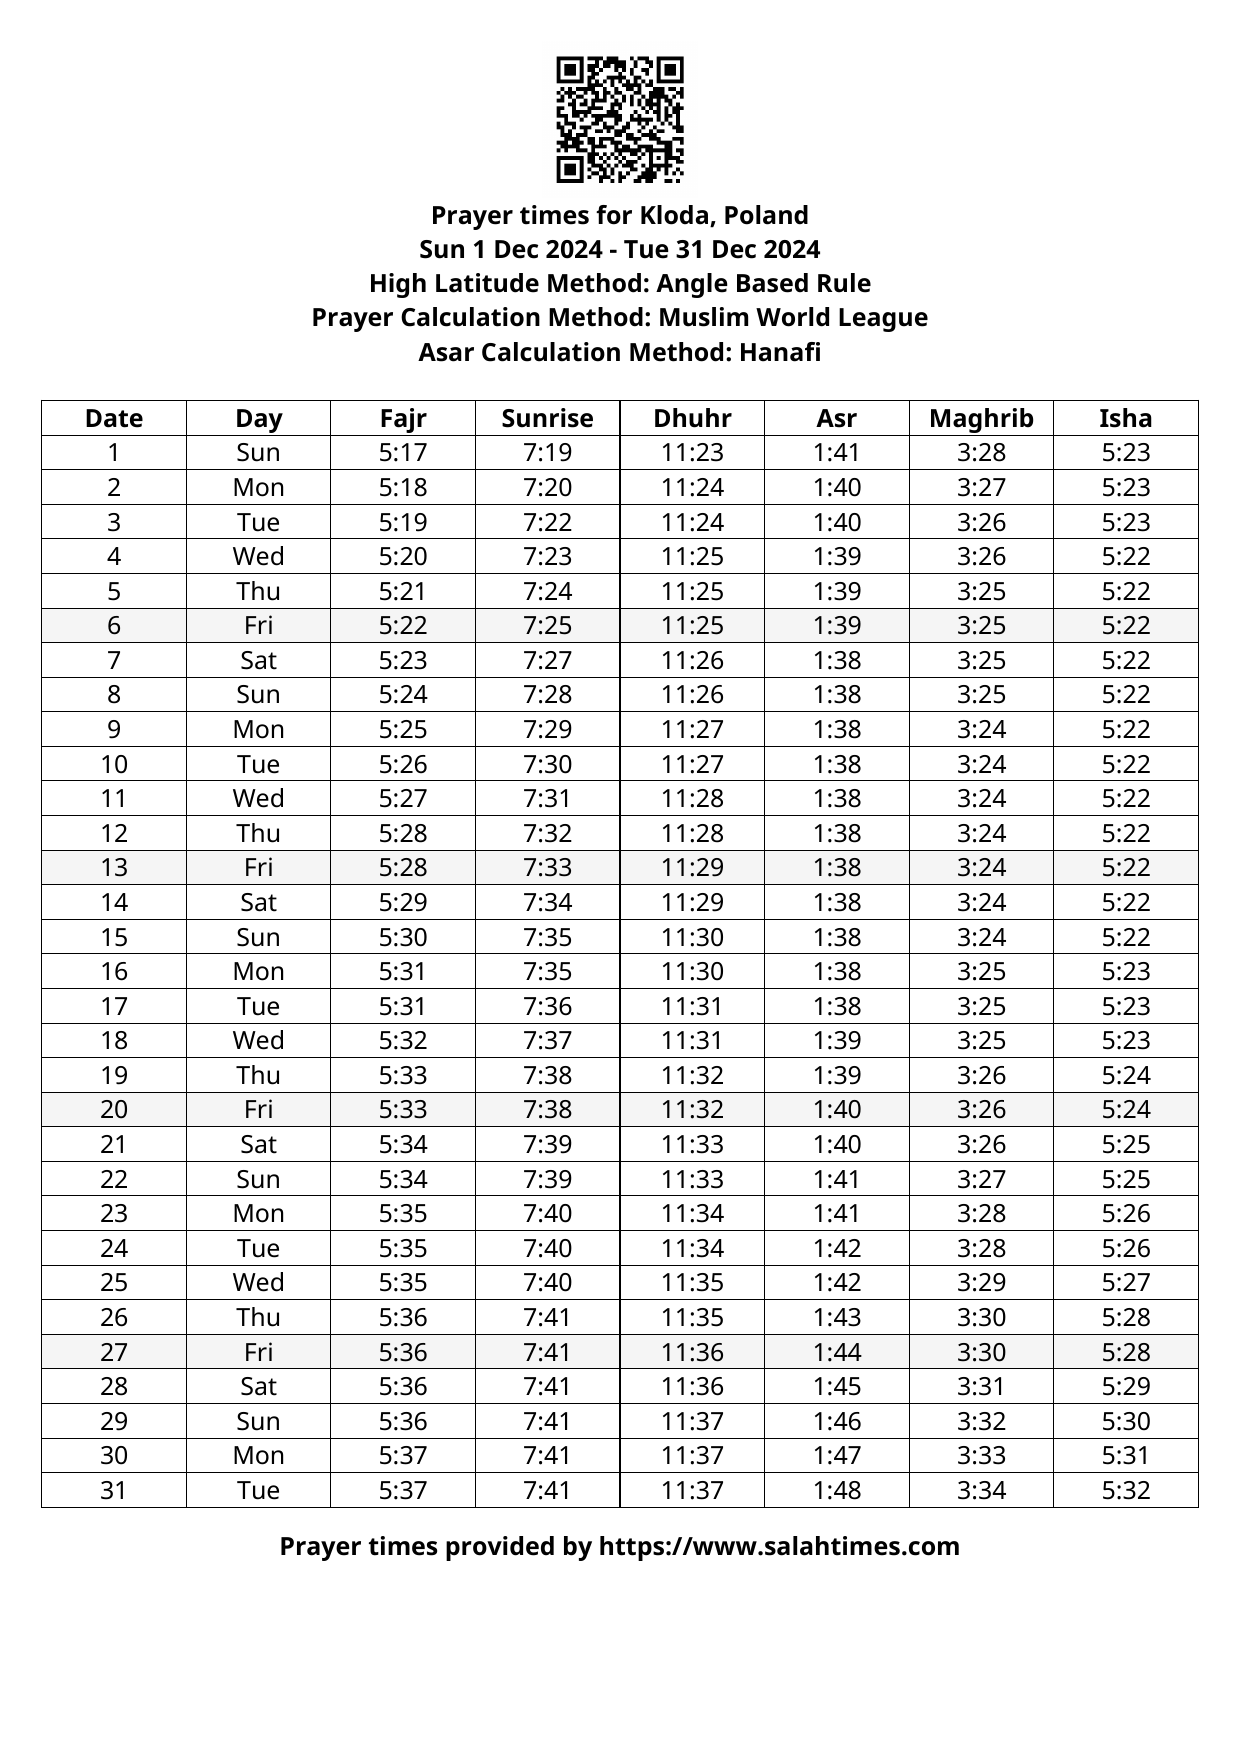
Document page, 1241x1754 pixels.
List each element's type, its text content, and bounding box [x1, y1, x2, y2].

table_cell Fri [187, 1093, 330, 1126]
table_cell 3 [42, 505, 186, 538]
table_cell 11:37 [621, 1473, 764, 1507]
table_cell 5:17 [331, 436, 475, 469]
table_cell 5:25 [1054, 1127, 1198, 1161]
table_cell 7:32 [476, 816, 619, 849]
table_cell 5:21 [331, 574, 475, 607]
table_cell 1:38 [765, 885, 909, 919]
table_cell 5:23 [1054, 470, 1198, 504]
table_cell 5:22 [1054, 678, 1198, 711]
table_cell 1:38 [765, 712, 909, 746]
table_cell 3:24 [910, 781, 1053, 815]
table_cell 5:22 [1054, 747, 1198, 780]
table_cell 11:27 [621, 712, 764, 746]
table_cell 11:28 [621, 781, 764, 815]
table_cell 3:30 [910, 1335, 1053, 1368]
table_cell 3:25 [910, 954, 1053, 988]
table_cell 11:29 [621, 885, 764, 919]
table_cell 5:24 [1054, 1093, 1198, 1126]
table_cell 5:22 [1054, 781, 1198, 815]
table_cell 5:23 [1054, 989, 1198, 1022]
table_cell 11:26 [621, 678, 764, 711]
table_cell 10 [42, 747, 186, 780]
table_cell 11:35 [621, 1266, 764, 1299]
table_cell 3:24 [910, 851, 1053, 884]
table_cell 3:29 [910, 1266, 1053, 1299]
table_cell 1:39 [765, 539, 909, 573]
table_cell Sun [187, 678, 330, 711]
table_cell 5:30 [1054, 1404, 1198, 1437]
table_cell 3:25 [910, 609, 1053, 642]
table_cell 5:22 [1054, 885, 1198, 919]
table_cell 5:25 [331, 712, 475, 746]
table_cell 21 [42, 1127, 186, 1161]
table_cell 5:25 [1054, 1162, 1198, 1195]
table_cell 5:24 [331, 678, 475, 711]
table_cell 7:22 [476, 505, 619, 538]
table_cell 7:41 [476, 1439, 619, 1472]
table_cell 5:22 [1054, 539, 1198, 573]
table_cell 12 [42, 816, 186, 849]
table_cell 3:28 [910, 1231, 1053, 1264]
table_cell 3:24 [910, 885, 1053, 919]
table_cell 3:33 [910, 1439, 1053, 1472]
table_cell 7:41 [476, 1404, 619, 1437]
table_cell 11:28 [621, 816, 764, 849]
table_cell 5:31 [1054, 1439, 1198, 1472]
table_cell 11:34 [621, 1196, 764, 1230]
table_cell 7:40 [476, 1231, 619, 1264]
text Prayer times for Kloda, Poland [42, 198, 1198, 232]
table_cell 5:22 [1054, 643, 1198, 677]
table_cell 5:37 [331, 1439, 475, 1472]
table_cell 5:27 [331, 781, 475, 815]
table_cell 3:32 [910, 1404, 1053, 1437]
table_cell 5:36 [331, 1335, 475, 1368]
table_cell 7:19 [476, 436, 619, 469]
table_cell 11:29 [621, 851, 764, 884]
table_cell 11:26 [621, 643, 764, 677]
table_header Isha [1054, 401, 1198, 434]
table_cell 3:34 [910, 1473, 1053, 1507]
table_cell 3:24 [910, 816, 1053, 849]
table_cell 7:31 [476, 781, 619, 815]
table_cell Sat [187, 643, 330, 677]
table_cell 5:33 [331, 1093, 475, 1126]
table_cell Sun [187, 1404, 330, 1437]
table_cell 5:32 [1054, 1473, 1198, 1507]
table_cell Mon [187, 954, 330, 988]
text Prayer times provided by https://www.salahtimes.com [42, 1528, 1198, 1563]
table_cell 11:33 [621, 1127, 764, 1161]
table_cell 7:30 [476, 747, 619, 780]
table_cell 13 [42, 851, 186, 884]
table_cell 1:47 [765, 1439, 909, 1472]
table_cell 5:23 [331, 643, 475, 677]
table_cell 1:40 [765, 1093, 909, 1126]
table_cell 11:30 [621, 954, 764, 988]
table_header Day [187, 401, 330, 434]
table_cell 5:29 [1054, 1369, 1198, 1403]
table_cell 7:36 [476, 989, 619, 1022]
table_cell 11:36 [621, 1369, 764, 1403]
table_cell 11:31 [621, 989, 764, 1022]
text High Latitude Method: Angle Based Rule [42, 266, 1198, 300]
table_cell 5:34 [331, 1127, 475, 1161]
table_cell 7:41 [476, 1473, 619, 1507]
table_cell 1:38 [765, 989, 909, 1022]
table_cell 1:41 [765, 1162, 909, 1195]
table_cell 25 [42, 1266, 186, 1299]
table_cell 15 [42, 920, 186, 953]
table_cell 16 [42, 954, 186, 988]
table_cell 1:38 [765, 851, 909, 884]
table_header Fajr [331, 401, 475, 434]
table_cell 11:25 [621, 609, 764, 642]
table_cell 7:38 [476, 1058, 619, 1092]
table_cell 3:25 [910, 1024, 1053, 1057]
table_cell 3:26 [910, 1058, 1053, 1092]
table_cell 7:41 [476, 1335, 619, 1368]
text Prayer Calculation Method: Muslim World League [42, 300, 1198, 334]
table_cell 3:28 [910, 436, 1053, 469]
table_cell 7:40 [476, 1196, 619, 1230]
table_cell 9 [42, 712, 186, 746]
table_cell 7:20 [476, 470, 619, 504]
table_cell 3:26 [910, 505, 1053, 538]
table_cell 3:24 [910, 712, 1053, 746]
table_cell 7 [42, 643, 186, 677]
table_cell 5:28 [1054, 1300, 1198, 1334]
text Sun 1 Dec 2024 - Tue 31 Dec 2024 [42, 232, 1198, 266]
table_cell 7:23 [476, 539, 619, 573]
table_cell 1:42 [765, 1266, 909, 1299]
table_cell 7:40 [476, 1266, 619, 1299]
table_cell 1:38 [765, 781, 909, 815]
table_cell 6 [42, 609, 186, 642]
table_cell 24 [42, 1231, 186, 1264]
table_cell 5:26 [1054, 1231, 1198, 1264]
table_cell Fri [187, 1335, 330, 1368]
table_cell 5:29 [331, 885, 475, 919]
table_cell 3:31 [910, 1369, 1053, 1403]
table_cell 5:22 [1054, 851, 1198, 884]
table_cell Mon [187, 712, 330, 746]
table_cell 7:28 [476, 678, 619, 711]
table_cell 5:31 [331, 954, 475, 988]
table_cell Mon [187, 470, 330, 504]
table_cell 27 [42, 1335, 186, 1368]
table_cell 28 [42, 1369, 186, 1403]
table_cell Sat [187, 1127, 330, 1161]
table_cell 1:40 [765, 505, 909, 538]
table_cell 5:22 [1054, 920, 1198, 953]
table_cell Sat [187, 1369, 330, 1403]
table_cell 7:39 [476, 1127, 619, 1161]
table_cell Tue [187, 1231, 330, 1264]
table_cell 1:39 [765, 609, 909, 642]
table_cell 11:23 [621, 436, 764, 469]
table_cell 11:24 [621, 470, 764, 504]
table_cell 3:27 [910, 1162, 1053, 1195]
table_cell 1:38 [765, 678, 909, 711]
table_cell Sun [187, 436, 330, 469]
table_cell 7:35 [476, 920, 619, 953]
table_cell 5:36 [331, 1404, 475, 1437]
table_cell 11 [42, 781, 186, 815]
table_cell 5:36 [331, 1369, 475, 1403]
picture [542, 41, 699, 198]
table_cell 1 [42, 436, 186, 469]
table_cell 3:25 [910, 574, 1053, 607]
table_cell 5:23 [1054, 436, 1198, 469]
table_cell 5 [42, 574, 186, 607]
table_cell 1:41 [765, 436, 909, 469]
table_cell 5:22 [1054, 816, 1198, 849]
table_cell Mon [187, 1439, 330, 1472]
table_cell Sat [187, 885, 330, 919]
table_cell 11:37 [621, 1404, 764, 1437]
table_cell Fri [187, 851, 330, 884]
table_cell Tue [187, 747, 330, 780]
table_cell 1:45 [765, 1369, 909, 1403]
text Asar Calculation Method: Hanafi [42, 334, 1198, 368]
table_cell 11:25 [621, 539, 764, 573]
table_cell 7:38 [476, 1093, 619, 1126]
table_cell 1:44 [765, 1335, 909, 1368]
table_header Asr [765, 401, 909, 434]
table_cell 5:23 [1054, 505, 1198, 538]
table_cell 3:26 [910, 1127, 1053, 1161]
table_header Date [42, 401, 186, 434]
table_cell 7:41 [476, 1300, 619, 1334]
table_cell 3:25 [910, 678, 1053, 711]
table_cell 31 [42, 1473, 186, 1507]
table_cell 7:24 [476, 574, 619, 607]
table_cell 11:30 [621, 920, 764, 953]
table_cell Thu [187, 816, 330, 849]
table_cell 11:33 [621, 1162, 764, 1195]
table_cell 11:25 [621, 574, 764, 607]
table_cell 29 [42, 1404, 186, 1437]
table_cell 5:26 [1054, 1196, 1198, 1230]
table_cell 5:37 [331, 1473, 475, 1507]
table_cell 3:30 [910, 1300, 1053, 1334]
table_cell 5:24 [1054, 1058, 1198, 1092]
table_cell 1:40 [765, 1127, 909, 1161]
table_cell Sun [187, 920, 330, 953]
table_cell 11:37 [621, 1439, 764, 1472]
table_cell 5:35 [331, 1231, 475, 1264]
table_cell 5:32 [331, 1024, 475, 1057]
table_cell 2 [42, 470, 186, 504]
table_cell Wed [187, 781, 330, 815]
table_cell 1:39 [765, 1058, 909, 1092]
table_cell 1:39 [765, 1024, 909, 1057]
table_cell Tue [187, 989, 330, 1022]
table_cell 3:24 [910, 747, 1053, 780]
table_cell 5:26 [331, 747, 475, 780]
table_cell 1:38 [765, 643, 909, 677]
table_cell Wed [187, 1266, 330, 1299]
table_cell Thu [187, 1058, 330, 1092]
table_cell 1:42 [765, 1231, 909, 1264]
table_cell 7:33 [476, 851, 619, 884]
table_cell 1:39 [765, 574, 909, 607]
table_cell 11:32 [621, 1093, 764, 1126]
table_cell 30 [42, 1439, 186, 1472]
table_cell 3:26 [910, 1093, 1053, 1126]
table_cell Mon [187, 1196, 330, 1230]
table_cell 4 [42, 539, 186, 573]
table_cell Tue [187, 1473, 330, 1507]
table_cell 1:43 [765, 1300, 909, 1334]
table_cell 1:38 [765, 747, 909, 780]
table_cell 7:37 [476, 1024, 619, 1057]
table_cell 11:27 [621, 747, 764, 780]
table_cell 5:22 [1054, 712, 1198, 746]
table_cell 11:34 [621, 1231, 764, 1264]
table_cell 3:24 [910, 920, 1053, 953]
table_cell 1:41 [765, 1196, 909, 1230]
table_cell 5:20 [331, 539, 475, 573]
table_cell 7:34 [476, 885, 619, 919]
table_cell 1:46 [765, 1404, 909, 1437]
table_cell 11:31 [621, 1024, 764, 1057]
table_cell 5:30 [331, 920, 475, 953]
table_cell Wed [187, 539, 330, 573]
table_cell Thu [187, 574, 330, 607]
table_cell 11:24 [621, 505, 764, 538]
table_cell 11:36 [621, 1335, 764, 1368]
table_cell 23 [42, 1196, 186, 1230]
table_cell 1:38 [765, 954, 909, 988]
table_cell 5:27 [1054, 1266, 1198, 1299]
table_cell Thu [187, 1300, 330, 1334]
table_cell 1:40 [765, 470, 909, 504]
table_cell 1:38 [765, 816, 909, 849]
table_cell 5:34 [331, 1162, 475, 1195]
table_cell Fri [187, 609, 330, 642]
table_cell 20 [42, 1093, 186, 1126]
table_cell 3:25 [910, 989, 1053, 1022]
table_cell 8 [42, 678, 186, 711]
table_cell 11:32 [621, 1058, 764, 1092]
table_cell 3:25 [910, 643, 1053, 677]
table_cell 5:33 [331, 1058, 475, 1092]
table_cell 26 [42, 1300, 186, 1334]
table_cell 5:22 [1054, 574, 1198, 607]
table_cell 3:28 [910, 1196, 1053, 1230]
table_cell 3:27 [910, 470, 1053, 504]
table_cell 5:36 [331, 1300, 475, 1334]
table_cell 22 [42, 1162, 186, 1195]
table_cell 1:48 [765, 1473, 909, 1507]
table_cell 5:35 [331, 1266, 475, 1299]
table_cell 5:22 [1054, 609, 1198, 642]
table_cell Sun [187, 1162, 330, 1195]
table_cell 7:35 [476, 954, 619, 988]
table_cell 5:23 [1054, 1024, 1198, 1057]
table_cell 17 [42, 989, 186, 1022]
table_cell 1:38 [765, 920, 909, 953]
table_cell 5:18 [331, 470, 475, 504]
table_header Dhuhr [621, 401, 764, 434]
table_header Sunrise [476, 401, 619, 434]
table_header Maghrib [910, 401, 1053, 434]
table_cell 3:26 [910, 539, 1053, 573]
table_cell 5:28 [331, 851, 475, 884]
table_cell 18 [42, 1024, 186, 1057]
table_cell 19 [42, 1058, 186, 1092]
table_cell Tue [187, 505, 330, 538]
table_cell 5:35 [331, 1196, 475, 1230]
table_cell 5:28 [331, 816, 475, 849]
table_cell 5:31 [331, 989, 475, 1022]
table_cell Wed [187, 1024, 330, 1057]
table_cell 11:35 [621, 1300, 764, 1334]
table_cell 7:27 [476, 643, 619, 677]
table_cell 5:19 [331, 505, 475, 538]
table_cell 7:39 [476, 1162, 619, 1195]
table_cell 7:41 [476, 1369, 619, 1403]
table_cell 5:22 [331, 609, 475, 642]
table_cell 7:29 [476, 712, 619, 746]
table_cell 5:28 [1054, 1335, 1198, 1368]
table_cell 7:25 [476, 609, 619, 642]
table_cell 14 [42, 885, 186, 919]
table_cell 5:23 [1054, 954, 1198, 988]
